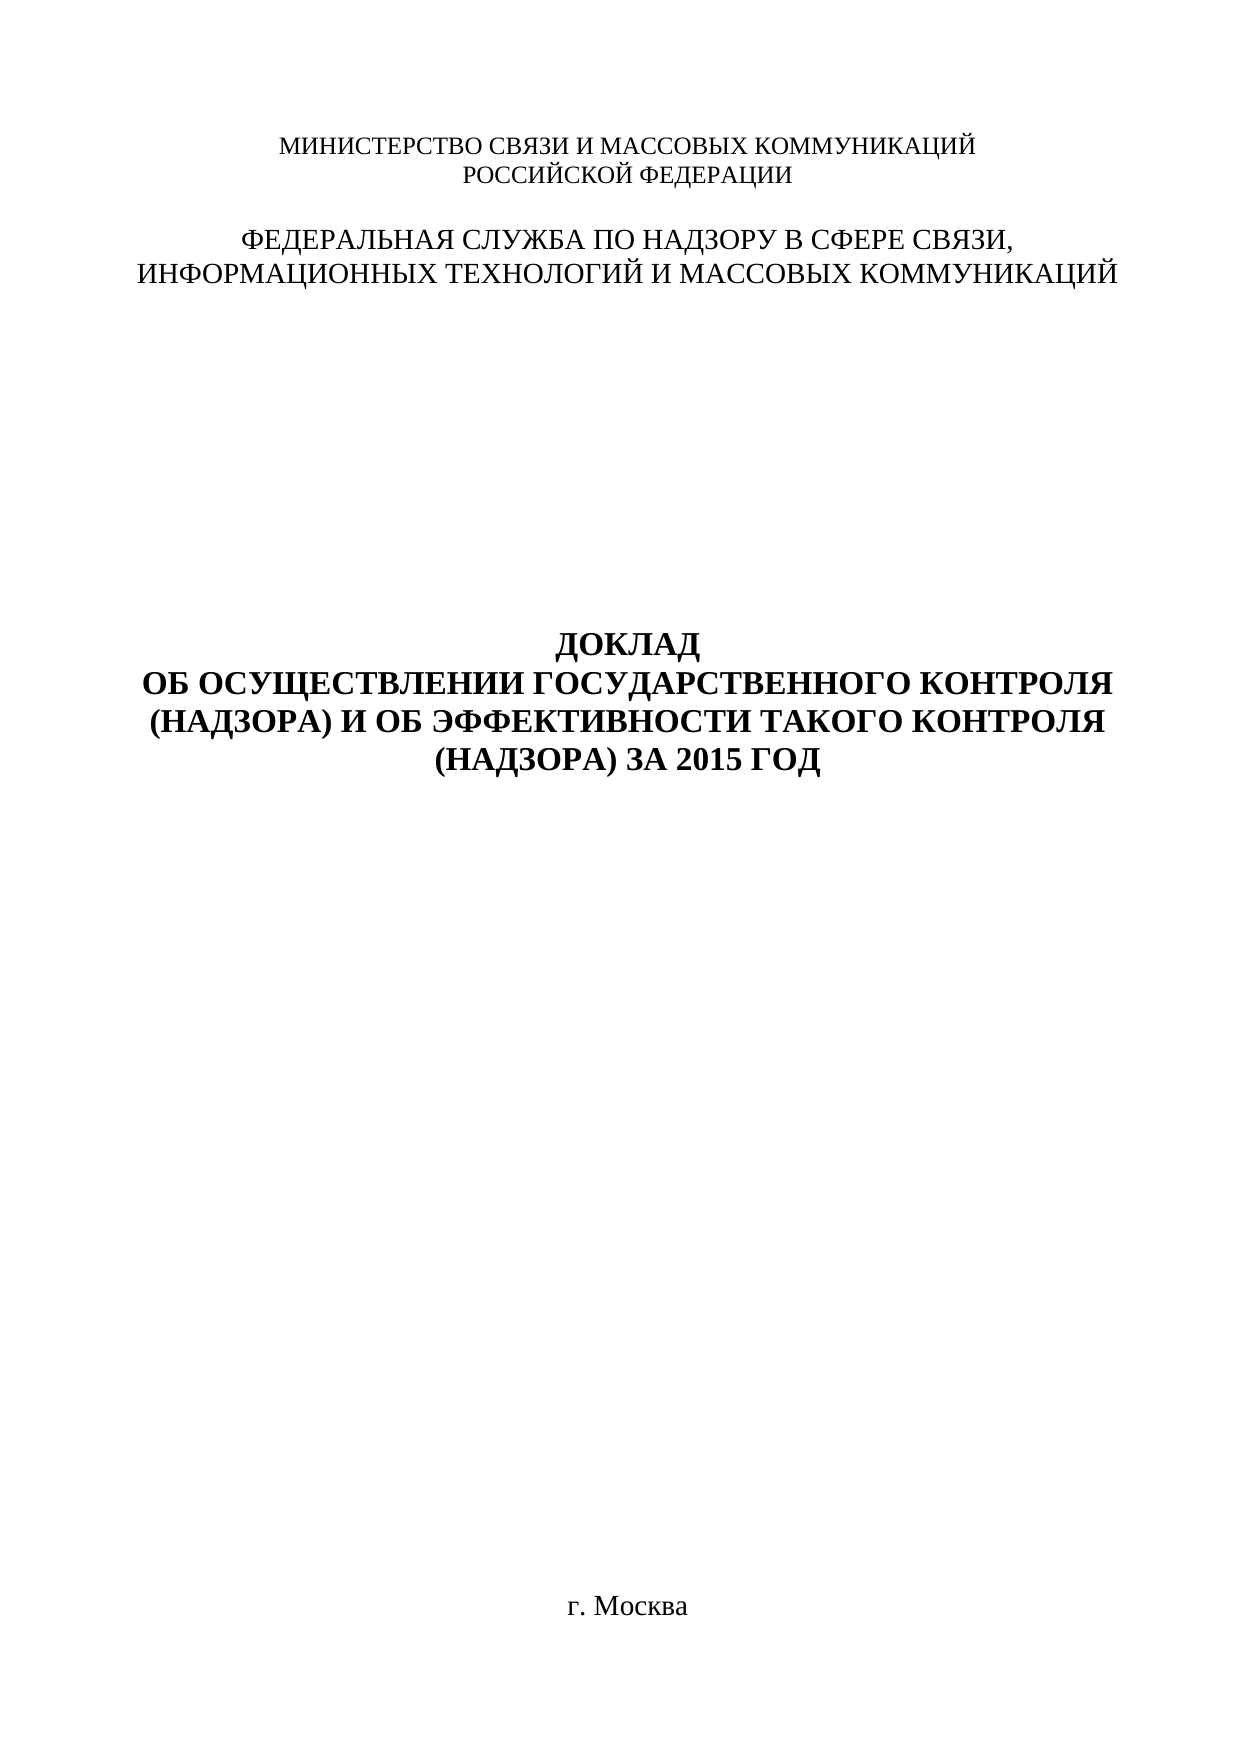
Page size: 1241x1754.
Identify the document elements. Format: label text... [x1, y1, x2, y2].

text ФЕДЕРАЛЬНАЯ СЛУЖБА ПО НАДЗОРУ В СФЕРЕ СВЯЗИ, ИНФОРМАЦИОННЫХ ТЕХНОЛОГИЙ И МАССОВЫХ КОММУНИКАЦИЙ [103, 222, 1152, 289]
text МИНИСТЕРСТВО СВЯЗИ И МАССОВЫХ КОММУНИКАЦИЙ [103, 131, 1152, 160]
text РОССИЙСКОЙ ФЕДЕРАЦИИ [103, 160, 1152, 189]
text ОБ ОСУЩЕСТВЛЕНИИ ГОСУДАРСТВЕННОГО КОНТРОЛЯ (НАДЗОРА) И ОБ ЭФФЕКТИВНОСТИ ТАКОГО КОНТРОЛЯ (НАДЗОРА) ЗА 2015 ГОД [103, 663, 1152, 778]
text г. Москва [103, 1588, 1152, 1621]
text ДОКЛАД [103, 625, 1152, 663]
